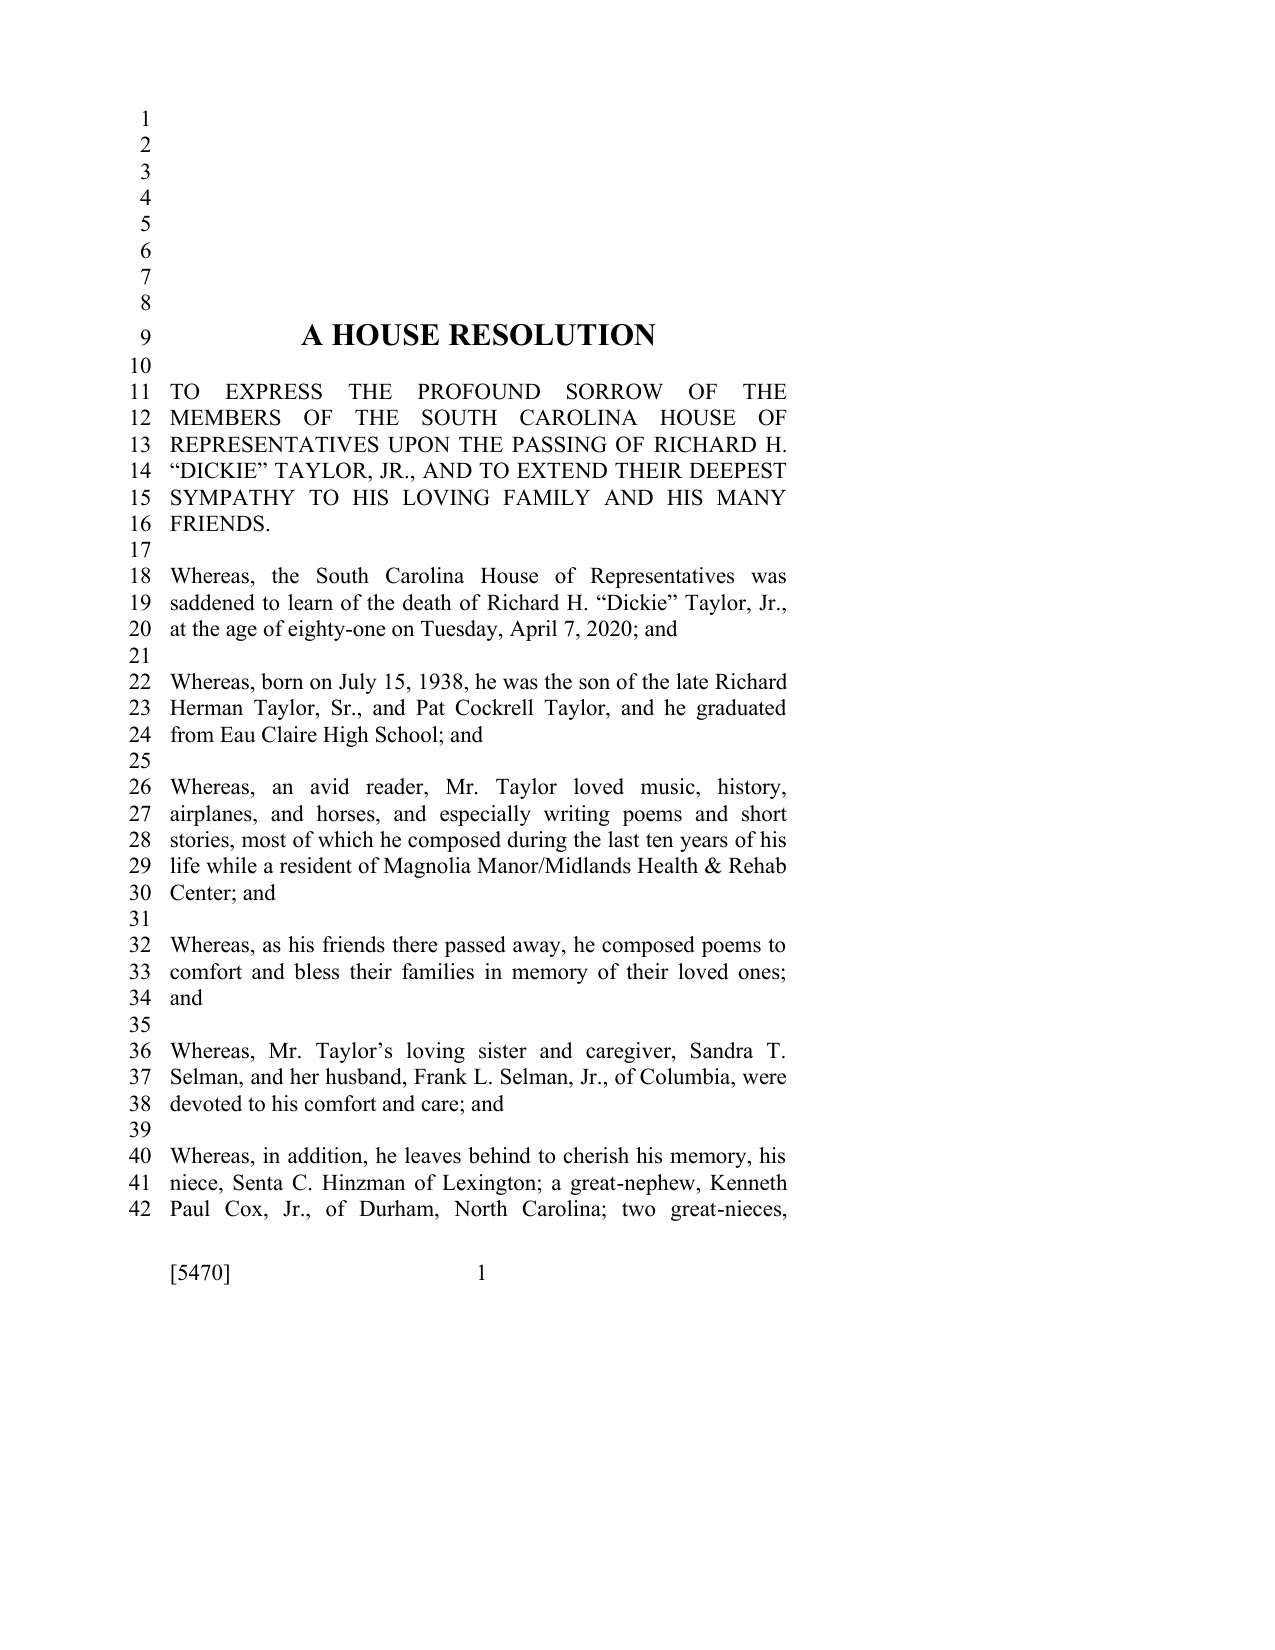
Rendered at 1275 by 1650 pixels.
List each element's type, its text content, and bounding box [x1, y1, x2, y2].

text TO EXPRESS THE PROFOUND SORROW OF THE MEMBERS OF THE SOUTH CAROLINA HOUSE OF REPRESENTATIVES UPON THE PASSING OF RICHARD H. “DICKIE” TAYLOR, JR., AND TO EXTEND THEIR DEEPEST SYMPATHY TO HIS LOVING FAMILY AND HIS MANY FRIENDS. [169, 378, 787, 536]
text Whereas, as his friends there passed away, he composed poems to comfort and bless their families in memory of their loved ones; and [169, 932, 787, 1011]
text Whereas, Mr. Taylor’s loving sister and caregiver, Sandra T. Selman, and her husband, Frank L. Selman, Jr., of Columbia, were devoted to his comfort and care; and [169, 1037, 787, 1116]
text Whereas, the South Carolina House of Representatives was saddened to learn of the death of Richard H. “Dickie” Taylor, Jr., at the age of eighty-one on Tuesday, April 7, 2020; and [169, 563, 787, 642]
text Whereas, born on July 15, 1938, he was the son of the late Richard Herman Taylor, Sr., and Pat Cockrell Taylor, and he graduated from Eau Claire High School; and [169, 668, 787, 747]
text Whereas, an avid reader, Mr. Taylor loved music, history, airplanes, and horses, and especially writing poems and short stories, most of which he composed during the last ten years of his life while a resident of Magnolia Manor/Midlands Health & Rehab Center; and [169, 773, 787, 905]
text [169, 1142, 787, 1221]
text A HOUSE RESOLUTION [169, 316, 787, 352]
